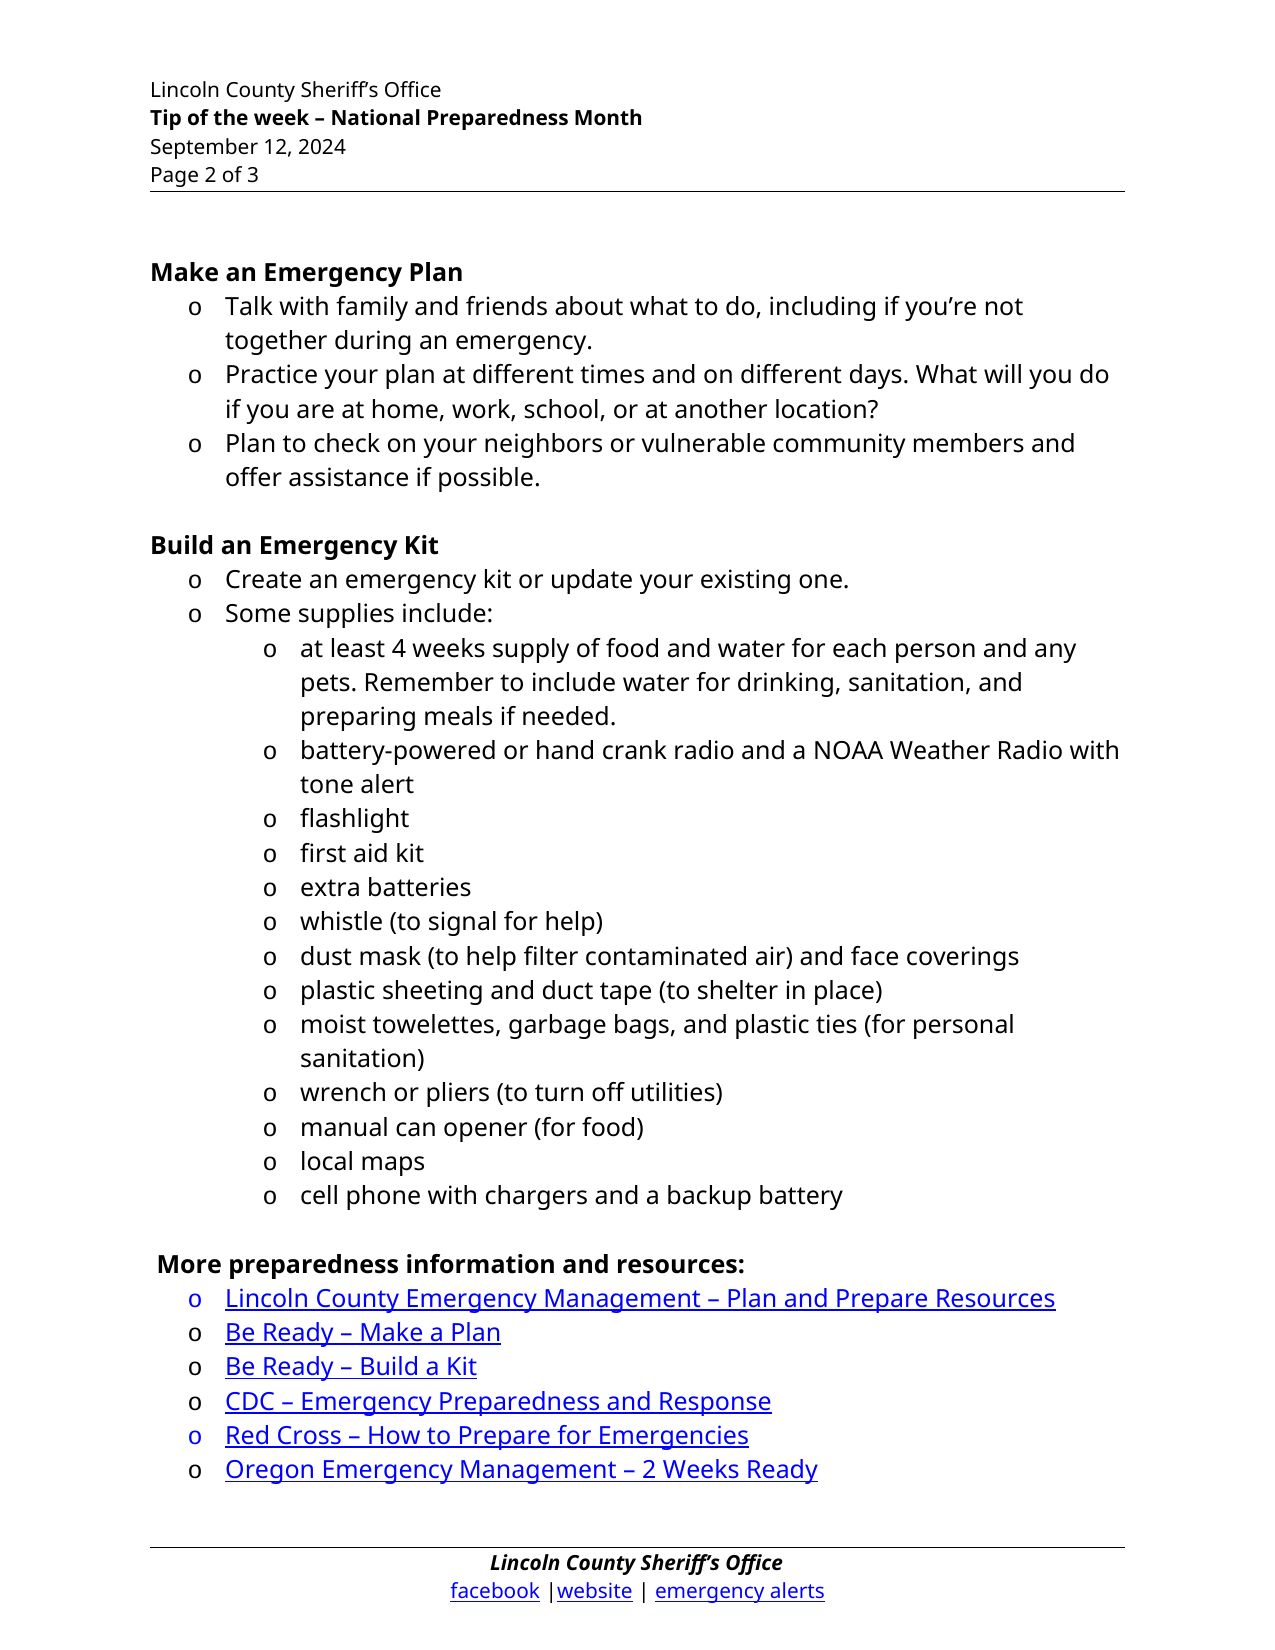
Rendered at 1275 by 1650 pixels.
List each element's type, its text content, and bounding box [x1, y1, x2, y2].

list Practice your plan at different times and on different days. What will you do if you are at home, work, school, or at another location? [187, 357, 1125, 425]
list extra batteries [262, 870, 1125, 904]
list wrench or pliers (to turn off utilities) [262, 1075, 1125, 1109]
list Create an emergency kit or update your existing one. [187, 562, 1125, 596]
text More preparedness information and resources: [150, 1246, 1125, 1280]
list local maps [262, 1144, 1125, 1178]
list Some supplies include: [187, 596, 1125, 630]
list cell phone with chargers and a backup battery [262, 1178, 1125, 1212]
list Be Ready – Make a Plan [187, 1314, 1125, 1349]
list moist towelettes, garbage bags, and plastic ties (for personal sanitation) [262, 1007, 1125, 1075]
list Plan to check on your neighbors or vulnerable community members and offer assistance if possible. [187, 425, 1125, 494]
text Build an Emergency Kit [150, 528, 1125, 562]
list Oregon Emergency Management – 2 Weeks Ready [187, 1452, 1125, 1486]
list dust mask (to help filter contaminated air) and face coverings [262, 938, 1125, 972]
list Red Cross – How to Prepare for Emergencies [187, 1417, 1125, 1452]
list first aid kit [262, 835, 1125, 870]
text Make an Emergency Plan [150, 255, 1125, 289]
list flashlight [262, 801, 1125, 835]
list Talk with family and friends about what to do, including if you’re not together during an emergency. [187, 289, 1125, 357]
list Lincoln County Emergency Management – Plan and Prepare Resources [187, 1280, 1125, 1314]
list battery-powered or hand crank radio and a NOAA Weather Radio with tone alert [262, 733, 1125, 801]
list manual can opener (for food) [262, 1109, 1125, 1144]
list at least 4 weeks supply of food and water for each person and any pets. Remember to include water for drinking, sanitation, and preparing meals if needed. [262, 630, 1125, 733]
list whistle (to signal for help) [262, 904, 1125, 938]
list CDC – Emergency Preparedness and Response [187, 1383, 1125, 1417]
list Be Ready – Build a Kit [187, 1349, 1125, 1383]
list plastic sheeting and duct tape (to shelter in place) [262, 972, 1125, 1007]
